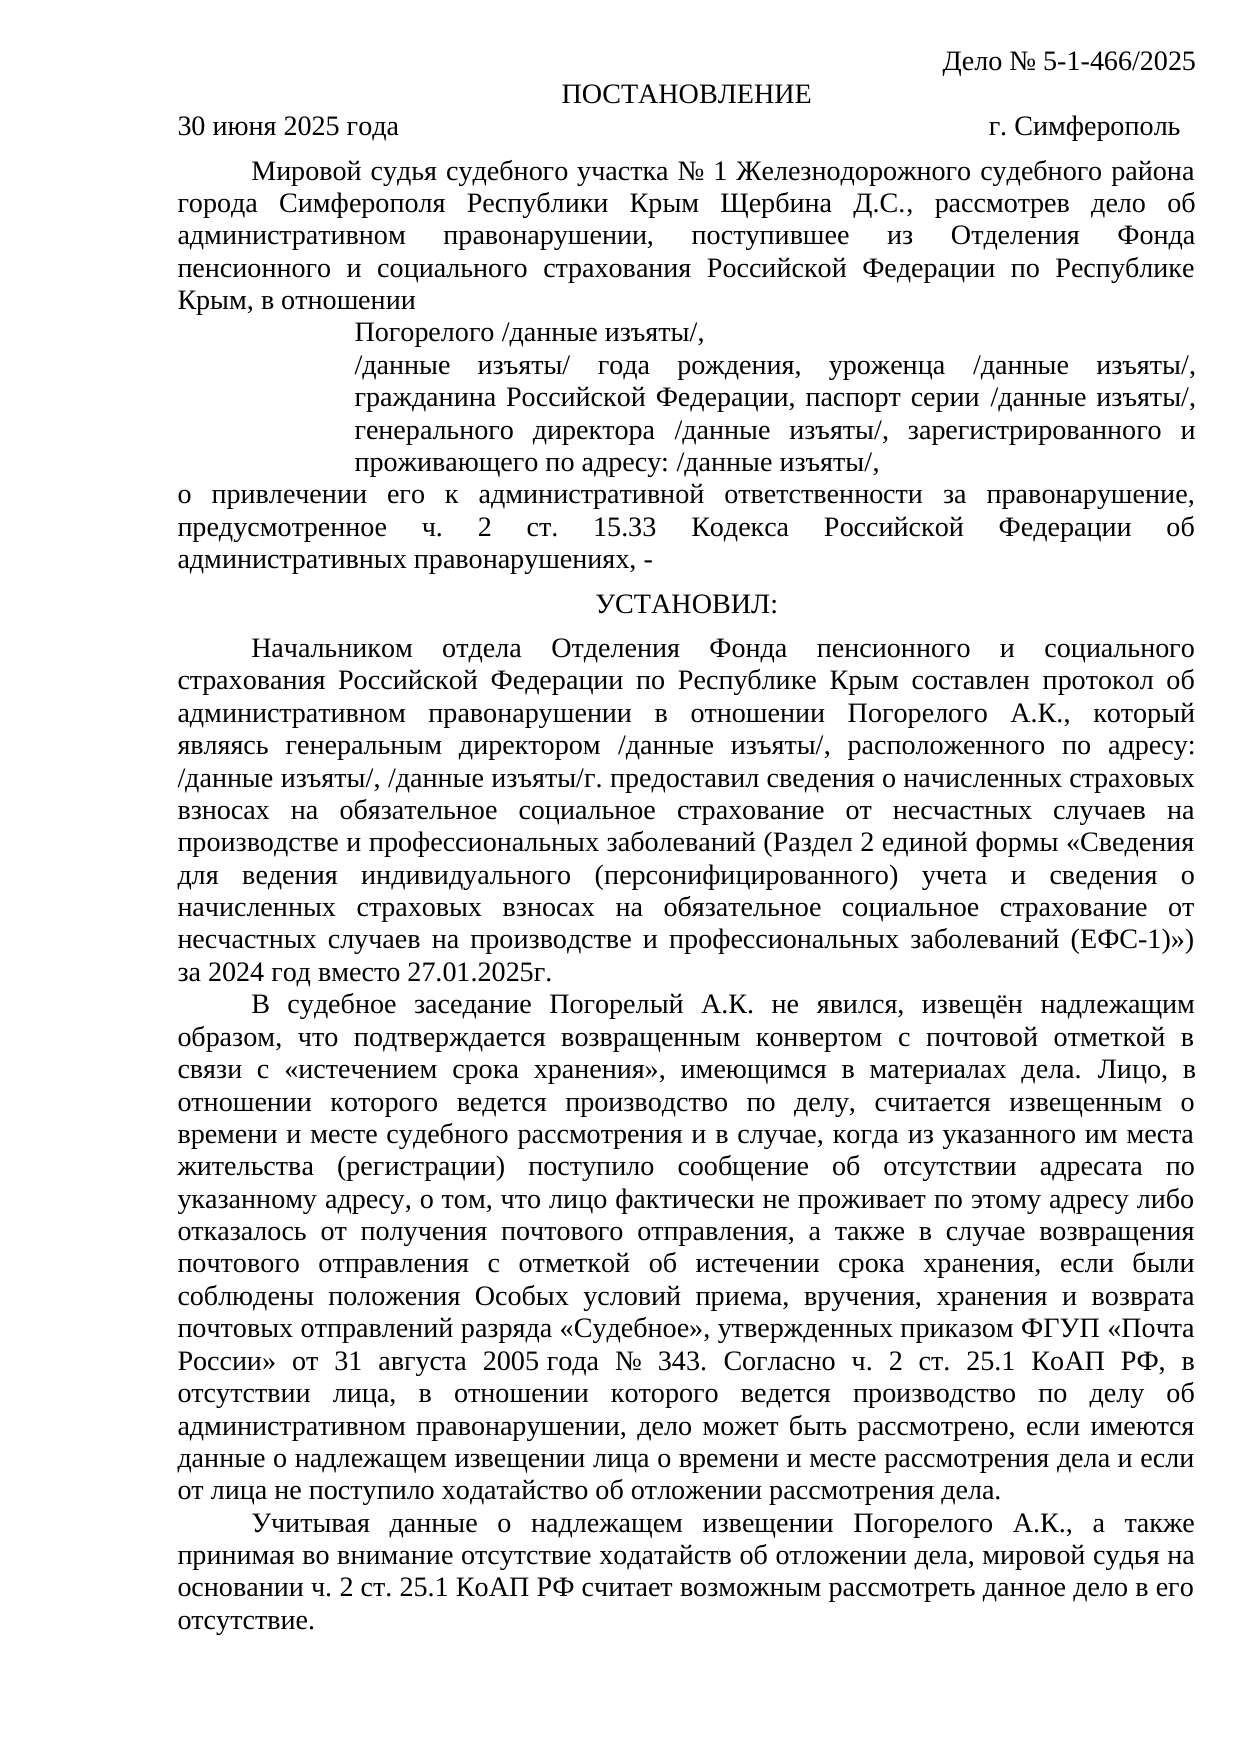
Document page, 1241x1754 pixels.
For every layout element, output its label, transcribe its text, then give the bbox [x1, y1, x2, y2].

text о привлечении его к административной ответственности за правонарушение, предусмотренное ч. 2 ст. 15.33 Кодекса Российской Федерации об административных правонарушениях, - [177, 477, 1196, 575]
text В судебное заседание Погорелый А.К. не явился, извещён надлежащим образом, что подтверждается возвращенным конвертом с почтовой отметкой в связи с «истечением срока хранения», имеющимся в материалах дела. Лицо, в отношении которого ведется производство по делу, считается извещенным о времени и месте судебного рассмотрения и в случае, когда из указанного им места жительства (регистрации) поступило сообщение об отсутствии адресата по указанному адресу, о том, что лицо фактически не проживает по этому адресу либо отказалось от получения почтового отправления, а также в случае возвращения почтового отправления с отметкой об истечении срока хранения, если были соблюдены положения Особых условий приема, вручения, хранения и возврата почтовых отправлений разряда «Судебное», утвержденных приказом ФГУП «Почта России» от 31 августа 2005 года № 343. Согласно ч. 2 ст. 25.1 КоАП РФ, в отсутствии лица, в отношении которого ведется производство по делу об административном правонарушении, дело может быть рассмотрено, если имеются данные о надлежащем извещении лица о времени и месте рассмотрения дела и если от лица не поступило ходатайство об отложении рассмотрения дела. [177, 987, 1196, 1506]
text Погорелого /данные изъяты/, [354, 316, 1196, 348]
text Мировой судья судебного участка № 1 Железнодорожного судебного района города Симферополя Республики Крым Щербина Д.С., рассмотрев дело об административном правонарушении, поступившее из Отделения Фонда пенсионного и социального страхования Российской Федерации по Республике Крым, в отношении [177, 153, 1196, 316]
text 30 июня 2025 года г. Симферополь [177, 109, 1196, 142]
text Начальником отдела Отделения Фонда пенсионного и социального страхования Российской Федерации по Республике Крым составлен протокол об административном правонарушении в отношении Погорелого А.К., который являясь генеральным директором /данные изъяты/, расположенного по адресу: /данные изъяты/, /данные изъяты/г. предоставил сведения о начисленных страховых взносах на обязательное социальное страхование от несчастных случаев на производстве и профессиональных заболеваний (Раздел 2 единой формы «Сведения для ведения индивидуального (персонифицированного) учета и сведения о начисленных страховых взносах на обязательное социальное страхование от несчастных случаев на производстве и профессиональных заболеваний (ЕФС-1)») за 2024 год вместо 27.01.2025г. [177, 631, 1196, 987]
subtitle Дело № 5-1-466/2025 [177, 44, 1196, 77]
text УСТАНОВИЛ: [177, 587, 1196, 619]
subtitle ПОСТАНОВЛЕНИЕ [177, 77, 1196, 109]
text Учитывая данные о надлежащем извещении Погорелого А.К., а также принимая во внимание отсутствие ходатайств об отложении дела, мировой судья на основании ч. 2 ст. 25.1 КоАП РФ считает возможным рассмотреть данное дело в его отсутствие. [177, 1506, 1196, 1635]
text /данные изъяты/ года рождения, уроженца /данные изъяты/, гражданина Российской Федерации, паспорт серии /данные изъяты/, генерального директора /данные изъяты/, зарегистрированного и проживающего по адресу: /данные изъяты/, [354, 348, 1196, 477]
